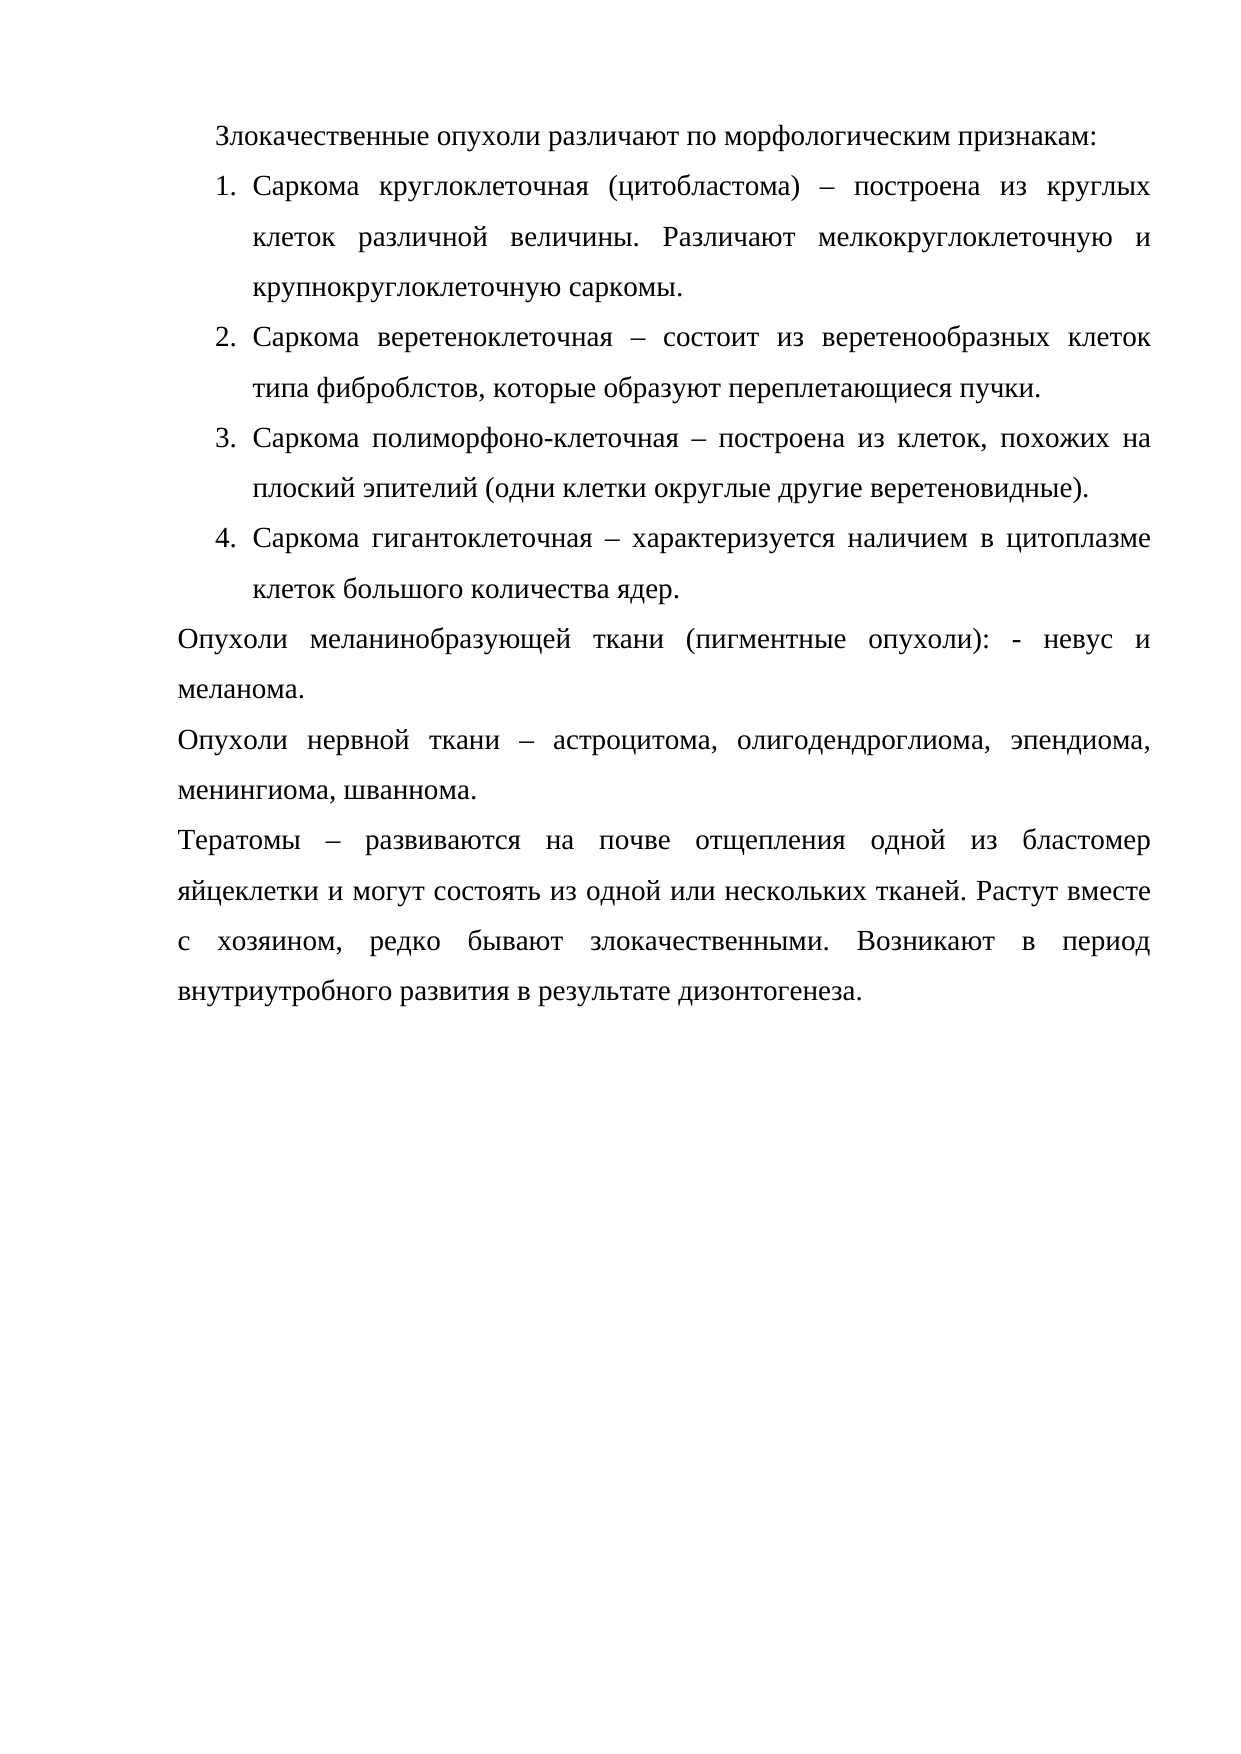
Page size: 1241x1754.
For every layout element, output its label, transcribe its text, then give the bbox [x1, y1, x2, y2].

list Саркома полиморфоно-клеточная – построена из клеток, похожих на плоский эпителий (одни клетки округлые другие веретеновидные). [215, 420, 1152, 504]
list Злокачественные опухоли различают по морфологическим признакам: [177, 118, 1152, 152]
text Опухоли меланинобразующей ткани (пигментные опухоли): - невус и меланома. [177, 621, 1152, 705]
list Саркома круглоклеточная (цитобластома) – построена из круглых клеток различной величины. Различают мелкокруглоклеточную и крупнокруглоклеточную саркомы. [215, 168, 1152, 303]
list Саркома гигантоклеточная – характеризуется наличием в цитоплазме клеток большого количества ядер. [215, 521, 1152, 604]
list Саркома веретеноклеточная – состоит из веретенообразных клеток типа фиброблстов, которые образуют переплетающиеся пучки. [215, 319, 1152, 403]
text Опухоли нервной ткани – астроцитома, олигодендроглиома, эпендиома, менингиома, шваннома. [177, 722, 1152, 806]
text Тератомы – развиваются на почве отщепления одной из бластомер яйцеклетки и могут состоять из одной или нескольких тканей. Растут вместе с хозяином, редко бывают злокачественными. Возникают в период внутриутробного развития в результате дизонтогенеза. [177, 822, 1152, 1007]
